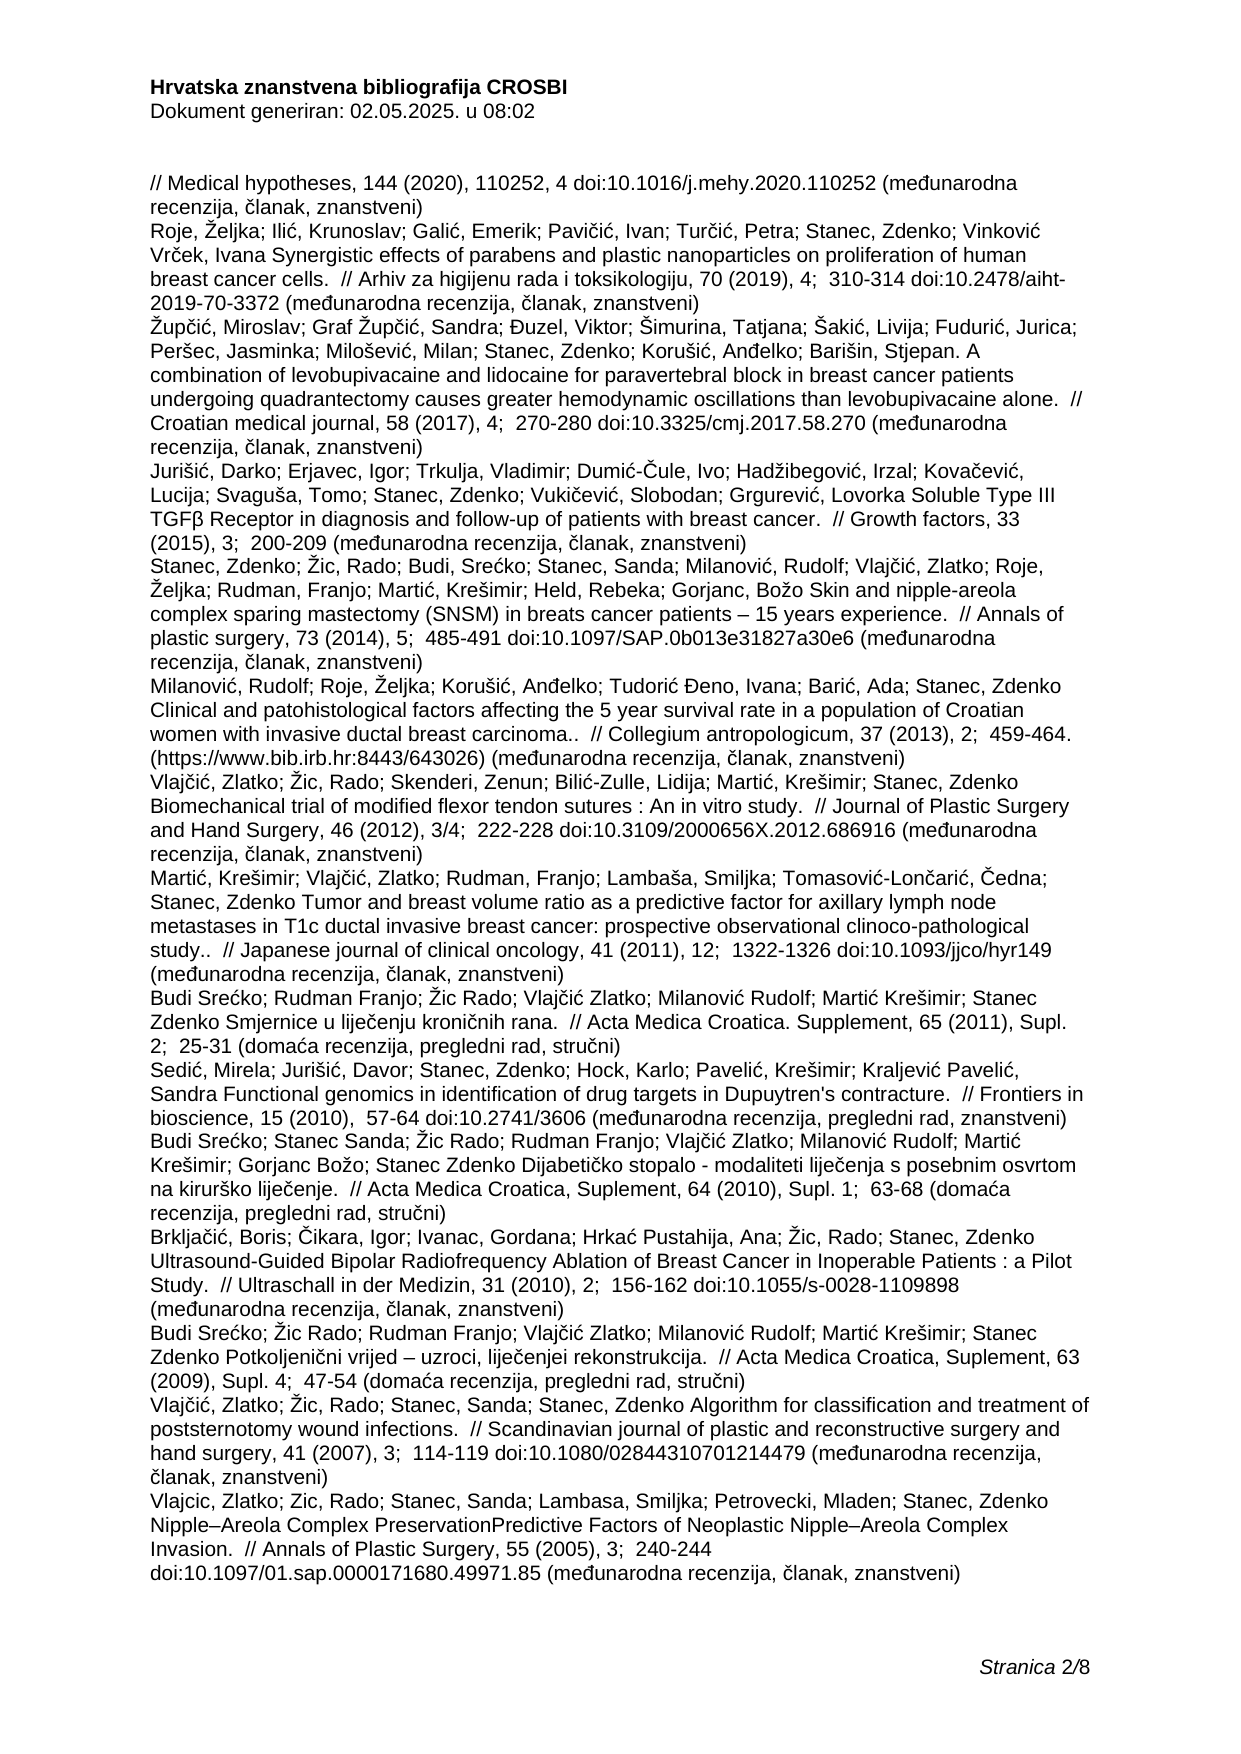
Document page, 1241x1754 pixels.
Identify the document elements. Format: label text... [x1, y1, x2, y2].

text Župčić, Miroslav; Graf Župčić, Sandra; Đuzel, Viktor; Šimurina, Tatjana; Šakić, Livija; Fudurić, Jurica; Peršec, Jasminka; Milošević, Milan; Stanec, Zdenko; Korušić, Anđelko; Barišin, Stjepan. [150, 315, 1090, 458]
text Jurišić, Darko; Erjavec, Igor; Trkulja, Vladimir; Dumić-Čule, Ivo; Hadžibegović, Irzal; Kovačević, Lucija; Svaguša, Tomo; Stanec, Zdenko; Vukičević, Slobodan; Grgurević, Lovorka [150, 458, 1090, 554]
text Roje, Željka; Ilić, Krunoslav; Galić, Emerik; Pavičić, Ivan; Turčić, Petra; Stanec, Zdenko; Vinković Vrček, Ivana [150, 219, 1090, 315]
text Budi Srećko; Stanec Sanda; Žic Rado; Rudman Franjo; Vlajčić Zlatko; Milanović Rudolf; Martić Krešimir; Gorjanc Božo; Stanec Zdenko [150, 1129, 1090, 1225]
text Sedić, Mirela; Jurišić, Davor; Stanec, Zdenko; Hock, Karlo; Pavelić, Krešimir; Kraljević Pavelić, Sandra [150, 1057, 1090, 1129]
text Milanović, Rudolf; Roje, Željka; Korušić, Anđelko; Tudorić Đeno, Ivana; Barić, Ada; Stanec, Zdenko [150, 674, 1090, 770]
text Vlajcic, Zlatko; Zic, Rado; Stanec, Sanda; Lambasa, Smiljka; Petrovecki, Mladen; Stanec, Zdenko [150, 1489, 1090, 1584]
text Martić, Krešimir; Vlajčić, Zlatko; Rudman, Franjo; Lambaša, Smiljka; Tomasović-Lončarić, Čedna; Stanec, Zdenko [150, 866, 1090, 986]
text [150, 171, 1090, 219]
text Vlajčić, Zlatko; Žic, Rado; Skenderi, Zenun; Bilić-Zulle, Lidija; Martić, Krešimir; Stanec, Zdenko [150, 770, 1090, 866]
text Brkljačić, Boris; Čikara, Igor; Ivanac, Gordana; Hrkać Pustahija, Ana; Žic, Rado; Stanec, Zdenko [150, 1225, 1090, 1321]
text Budi Srećko; Rudman Franjo; Žic Rado; Vlajčić Zlatko; Milanović Rudolf; Martić Krešimir; Stanec Zdenko [150, 986, 1090, 1057]
text Stanec, Zdenko; Žic, Rado; Budi, Srećko; Stanec, Sanda; Milanović, Rudolf; Vlajčić, Zlatko; Roje, Željka; Rudman, Franjo; Martić, Krešimir; Held, Rebeka; Gorjanc, Božo [150, 554, 1090, 674]
text Budi Srećko; Žic Rado; Rudman Franjo; Vlajčić Zlatko; Milanović Rudolf; Martić Krešimir; Stanec Zdenko [150, 1321, 1090, 1393]
text Vlajčić, Zlatko; Žic, Rado; Stanec, Sanda; Stanec, Zdenko [150, 1393, 1090, 1489]
